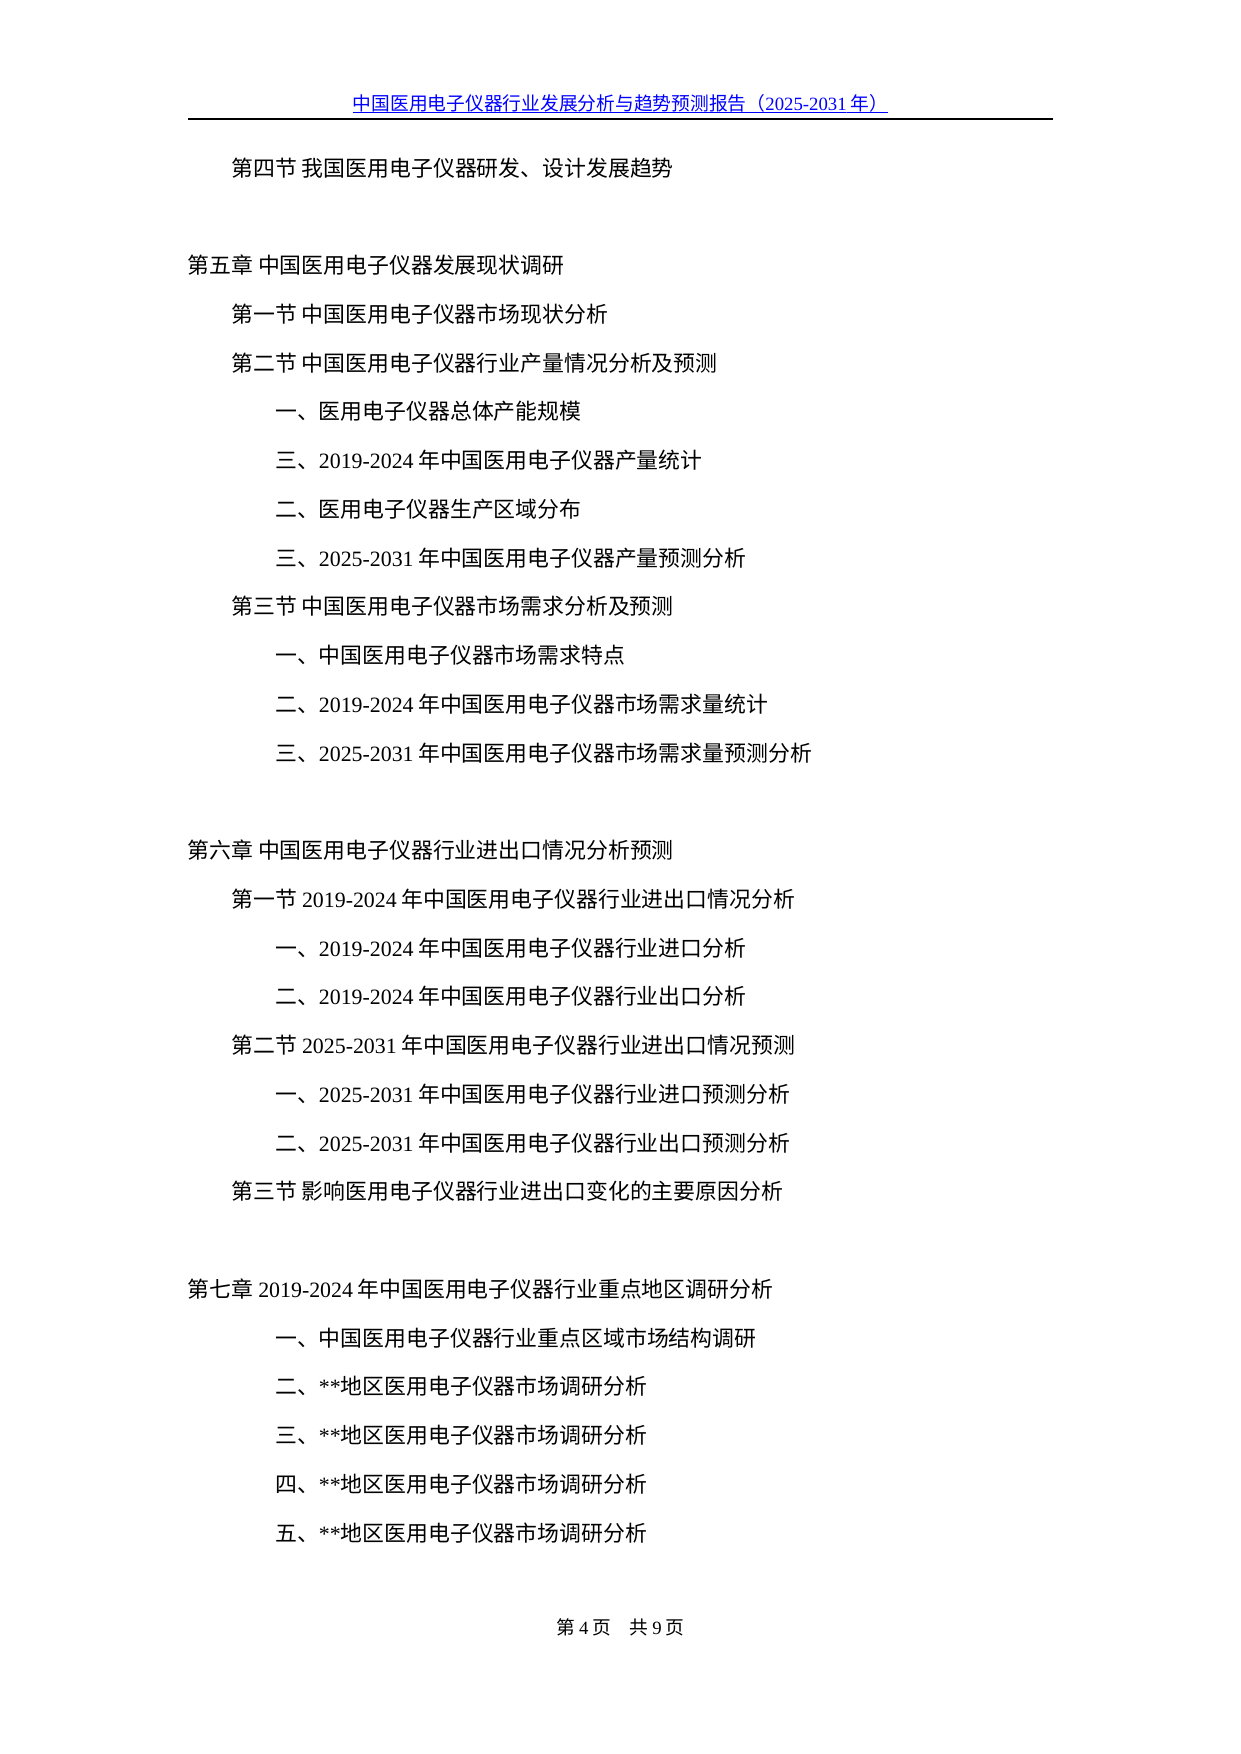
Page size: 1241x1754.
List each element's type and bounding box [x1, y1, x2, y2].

text [187, 150, 1053, 1548]
